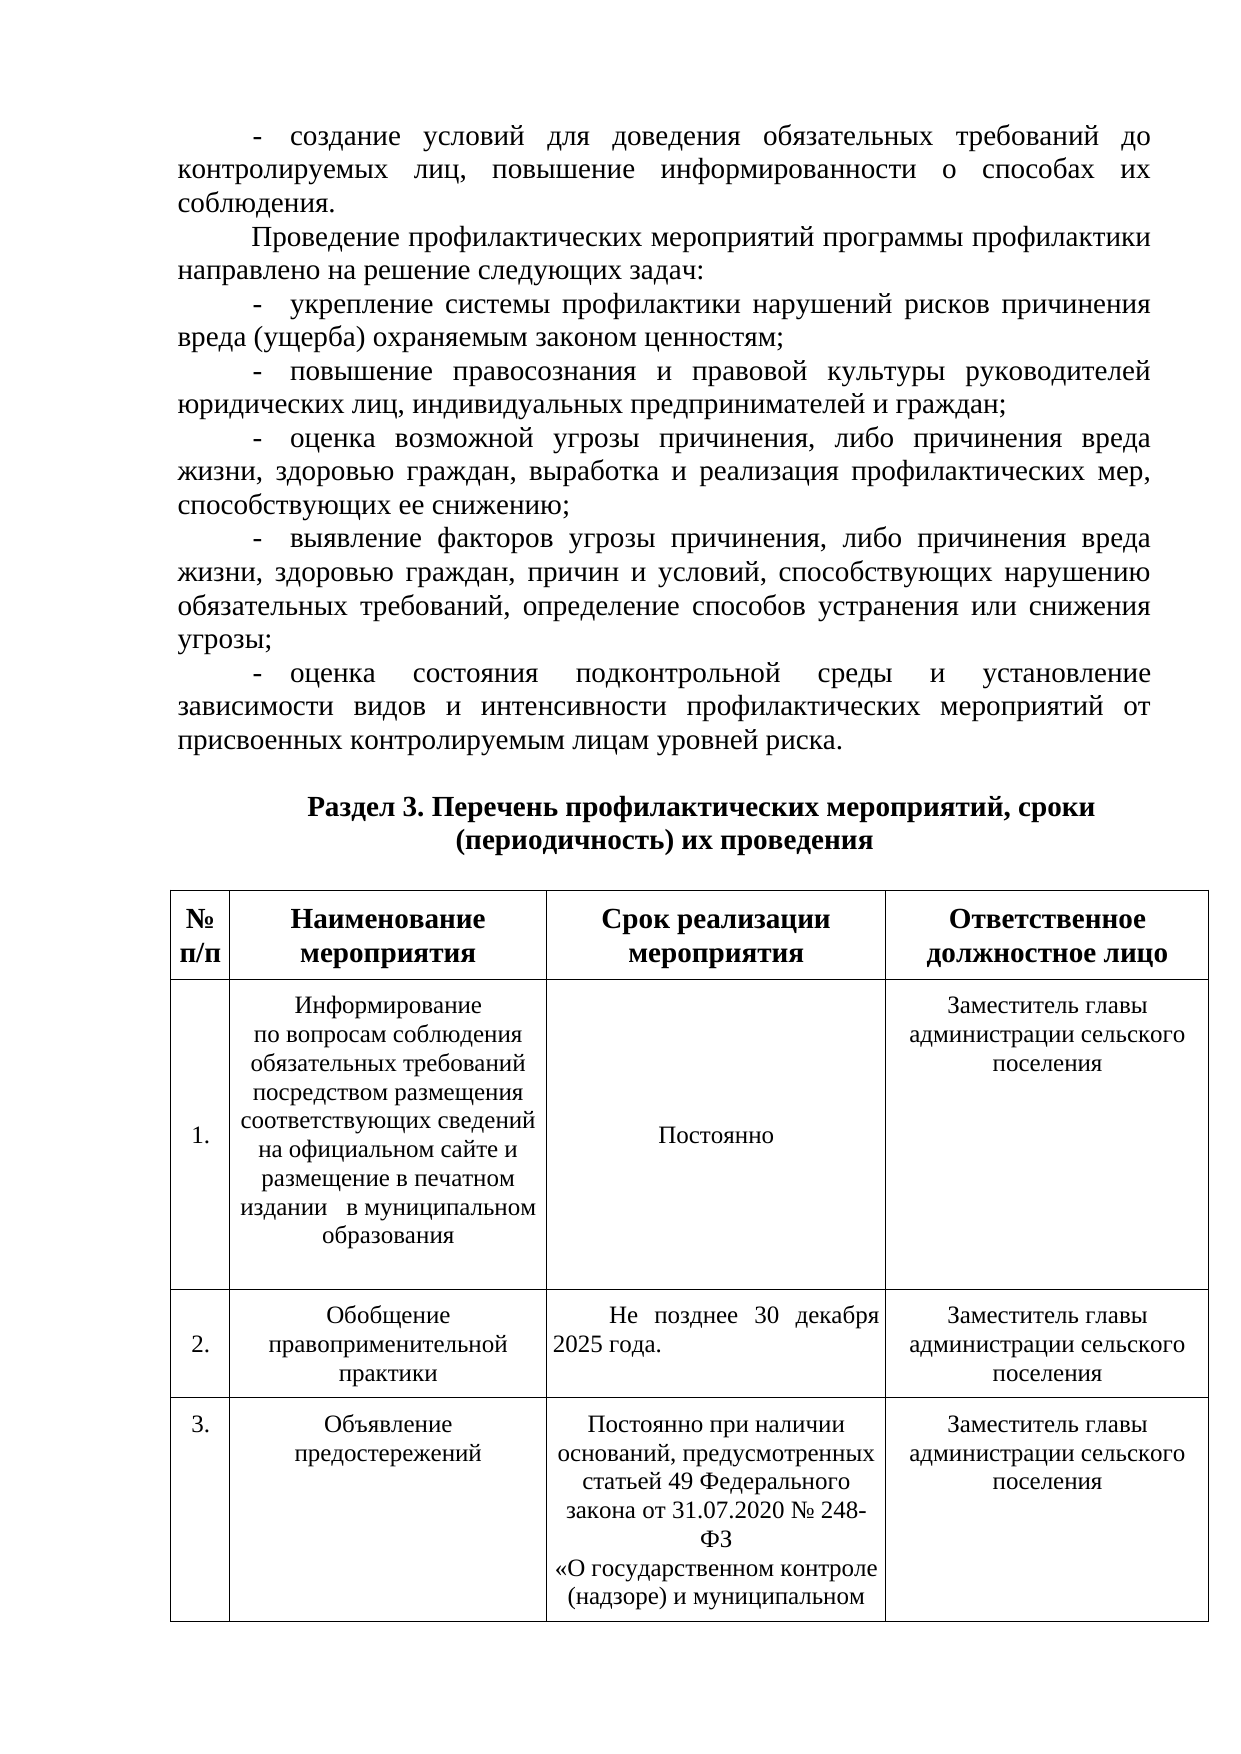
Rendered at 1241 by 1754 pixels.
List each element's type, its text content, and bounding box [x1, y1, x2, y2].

table_cell Не позднее 30 декабря 2025 года. [547, 1290, 885, 1397]
table_cell 3. [171, 1398, 229, 1621]
table_cell Информирование по вопросам соблюдения обязательных требований посредством размещения соответствующих сведений на официальном сайте и размещение в печатном издании в муниципальном образования [230, 980, 546, 1289]
table_cell Постоянно [547, 980, 885, 1289]
text - оценка состояния подконтрольной среды и установление зависимости видов и интенсивности профилактических мероприятий от присвоенных контролируемым лицам уровней риска. [177, 655, 1152, 755]
table_cell Обобщение правоприменительной практики [230, 1290, 546, 1397]
table_cell Заместитель главы администрации сельского поселения [886, 1290, 1208, 1397]
text - оценка возможной угрозы причинения, либо причинения вреда жизни, здоровью граждан, выработка и реализация профилактических мер, способствующих ее снижению; [177, 420, 1152, 521]
table_header № п/п [171, 891, 229, 979]
text Проведение профилактических мероприятий программы профилактики направлено на решение следующих задач: [177, 219, 1152, 286]
table_header Наименование мероприятия [230, 891, 546, 979]
text - создание условий для доведения обязательных требований до контролируемых лиц, повышение информированности о способах их соблюдения. [177, 118, 1152, 219]
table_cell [230, 1398, 546, 1621]
table_header Срок реализации мероприятия [547, 891, 885, 979]
table_cell 1. [171, 980, 229, 1289]
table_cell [886, 1398, 1208, 1621]
text Раздел 3. Перечень профилактических мероприятий, сроки (периодичность) их проведения [177, 789, 1152, 856]
text - укрепление системы профилактики нарушений рисков причинения вреда (ущерба) охраняемым законом ценностям; [177, 286, 1152, 353]
table_cell Заместитель главы администрации сельского поселения [886, 980, 1208, 1289]
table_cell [547, 1398, 885, 1621]
text - повышение правосознания и правовой культуры руководителей юридических лиц, индивидуальных предпринимателей и граждан; [177, 353, 1152, 420]
table_header Ответственное должностное лицо [886, 891, 1208, 979]
table_cell 2. [171, 1290, 229, 1397]
text - выявление факторов угрозы причинения, либо причинения вреда жизни, здоровью граждан, причин и условий, способствующих нарушению обязательных требований, определение способов устранения или снижения угрозы; [177, 521, 1152, 655]
